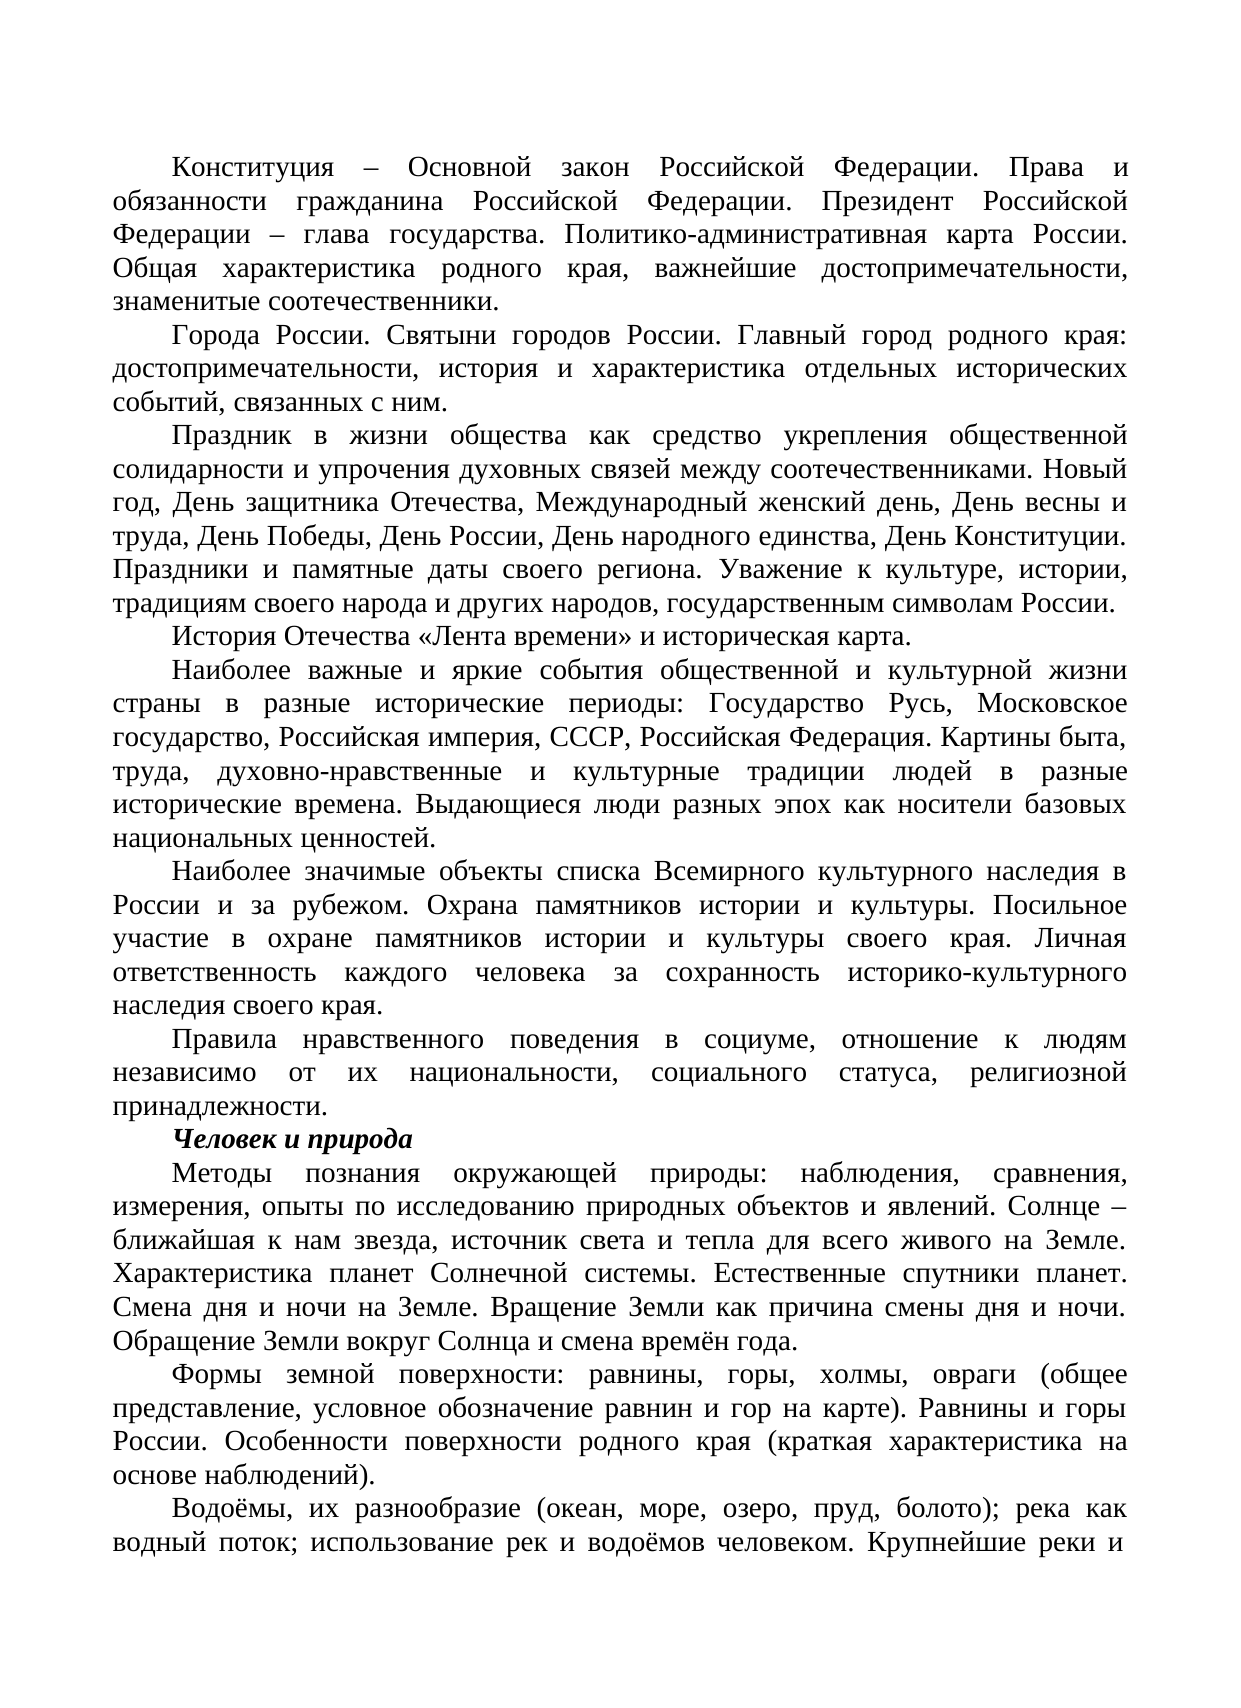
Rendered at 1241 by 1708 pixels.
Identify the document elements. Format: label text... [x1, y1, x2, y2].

text Наиболее важные и яркие события общественной и культурной жизни страны в разные исторические периоды: Государство Русь, Московское государство, Российская империя, СССР, Российская Федерация. Картины быта, труда, духовно-нравственные и культурные традиции людей в разные исторические времена. Выдающиеся люди разных эпох как носители базовых национальных ценностей. [112, 652, 1128, 853]
text Водоёмы, их разнообразие (океан, море, озеро, пруд, болото); река как водный поток; использование рек и водоёмов человеком. Крупнейшие реки и [112, 1490, 1127, 1557]
text История Отечества «Лента времени» и историческая карта. [171, 619, 1163, 652]
text Праздник в жизни общества как средство укрепления общественной солидарности и упрочения духовных связей между соотечественниками. Новый год, День защитника Отечества, Международный женский день, День весны и труда, День Победы, День России, День народного единства, День Конституции. Праздники и памятные даты своего региона. Уважение к культуре, истории, традициям своего народа и других народов, государственным символам России. [112, 417, 1128, 619]
text Города России. Святыни городов России. Главный город родного края: достопримечательности, история и характеристика отдельных исторических событий, связанных с ним. [112, 317, 1127, 417]
text Формы земной поверхности: равнины, горы, холмы, овраги (общее представление, условное обозначение равнин и гор на карте). Равнины и горы России. Особенности поверхности родного края (краткая характеристика на основе наблюдений). [112, 1356, 1128, 1490]
subtitle Человек и природа [171, 1122, 1163, 1155]
text Конституция – Основной закон Российской Федерации. Права и обязанности гражданина Российской Федерации. Президент Российской Федерации – глава государства. Политико-административная карта России. Общая характеристика родного края, важнейшие достопримечательности, знаменитые соотечественники. [112, 149, 1129, 317]
text Наиболее значимые объекты списка Всемирного культурного наследия в России и за рубежом. Охрана памятников истории и культуры. Посильное участие в охране памятников истории и культуры своего края. Личная ответственность каждого человека за сохранность историко-культурного наследия своего края. [112, 853, 1127, 1021]
text Методы познания окружающей природы: наблюдения, сравнения, измерения, опыты по исследованию природных объектов и явлений. Солнце – ближайшая к нам звезда, источник света и тепла для всего живого на Земле. Характеристика планет Солнечной системы. Естественные спутники планет. Смена дня и ночи на Земле. Вращение Земли как причина смены дня и ночи. Обращение Земли вокруг Солнца и смена времён года. [112, 1155, 1128, 1356]
text Правила нравственного поведения в социуме, отношение к людям независимо от их национальности, социального статуса, религиозной принадлежности. [112, 1021, 1127, 1122]
